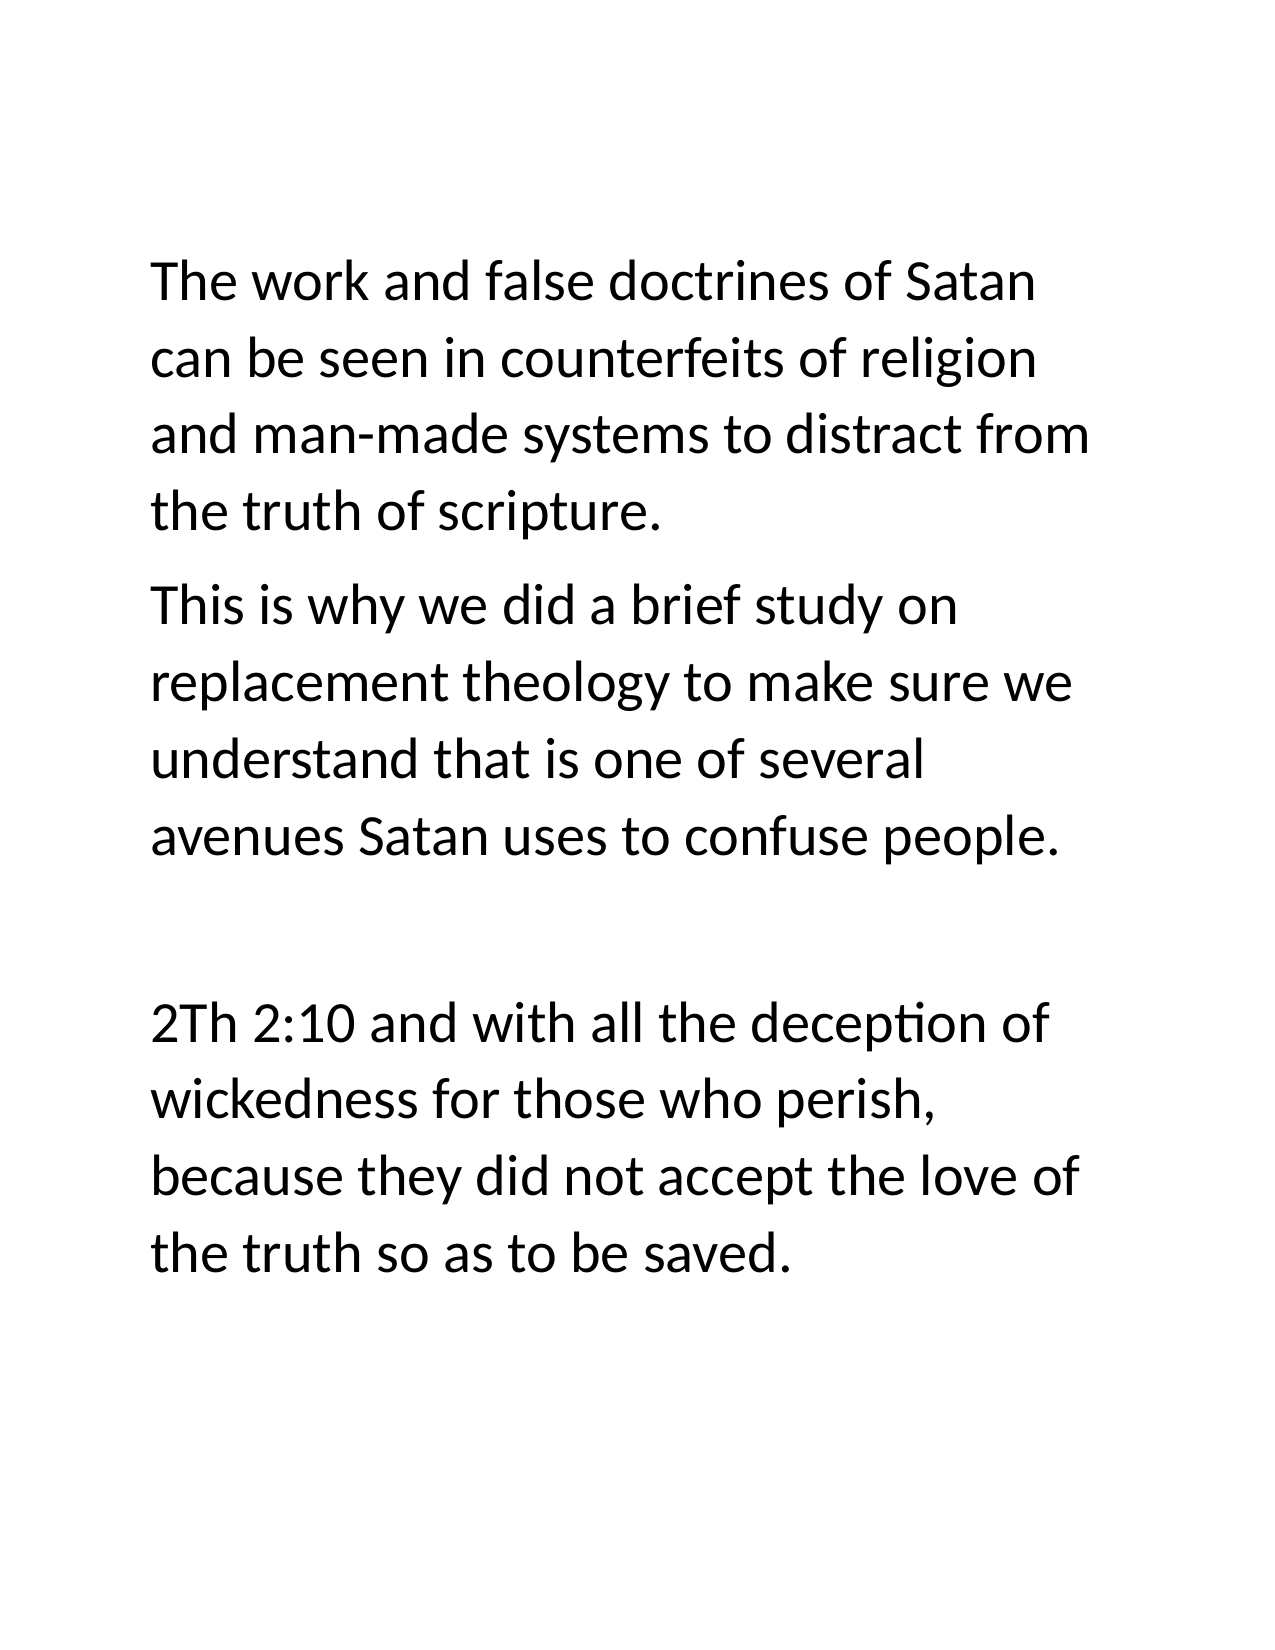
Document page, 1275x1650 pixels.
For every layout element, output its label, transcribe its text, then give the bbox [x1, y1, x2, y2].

text The work and false doctrines of Satan can be seen in counterfeits of religion and man-made systems to distract from the truth of scripture. [150, 243, 1125, 545]
text This is why we did a brief study on replacement theology to make sure we understand that is one of several avenues Satan uses to confuse people. [150, 568, 1125, 869]
text 2Th 2:10 and with all the deception of wickedness for those who perish, because they did not accept the love of the truth so as to be saved. [150, 985, 1125, 1287]
